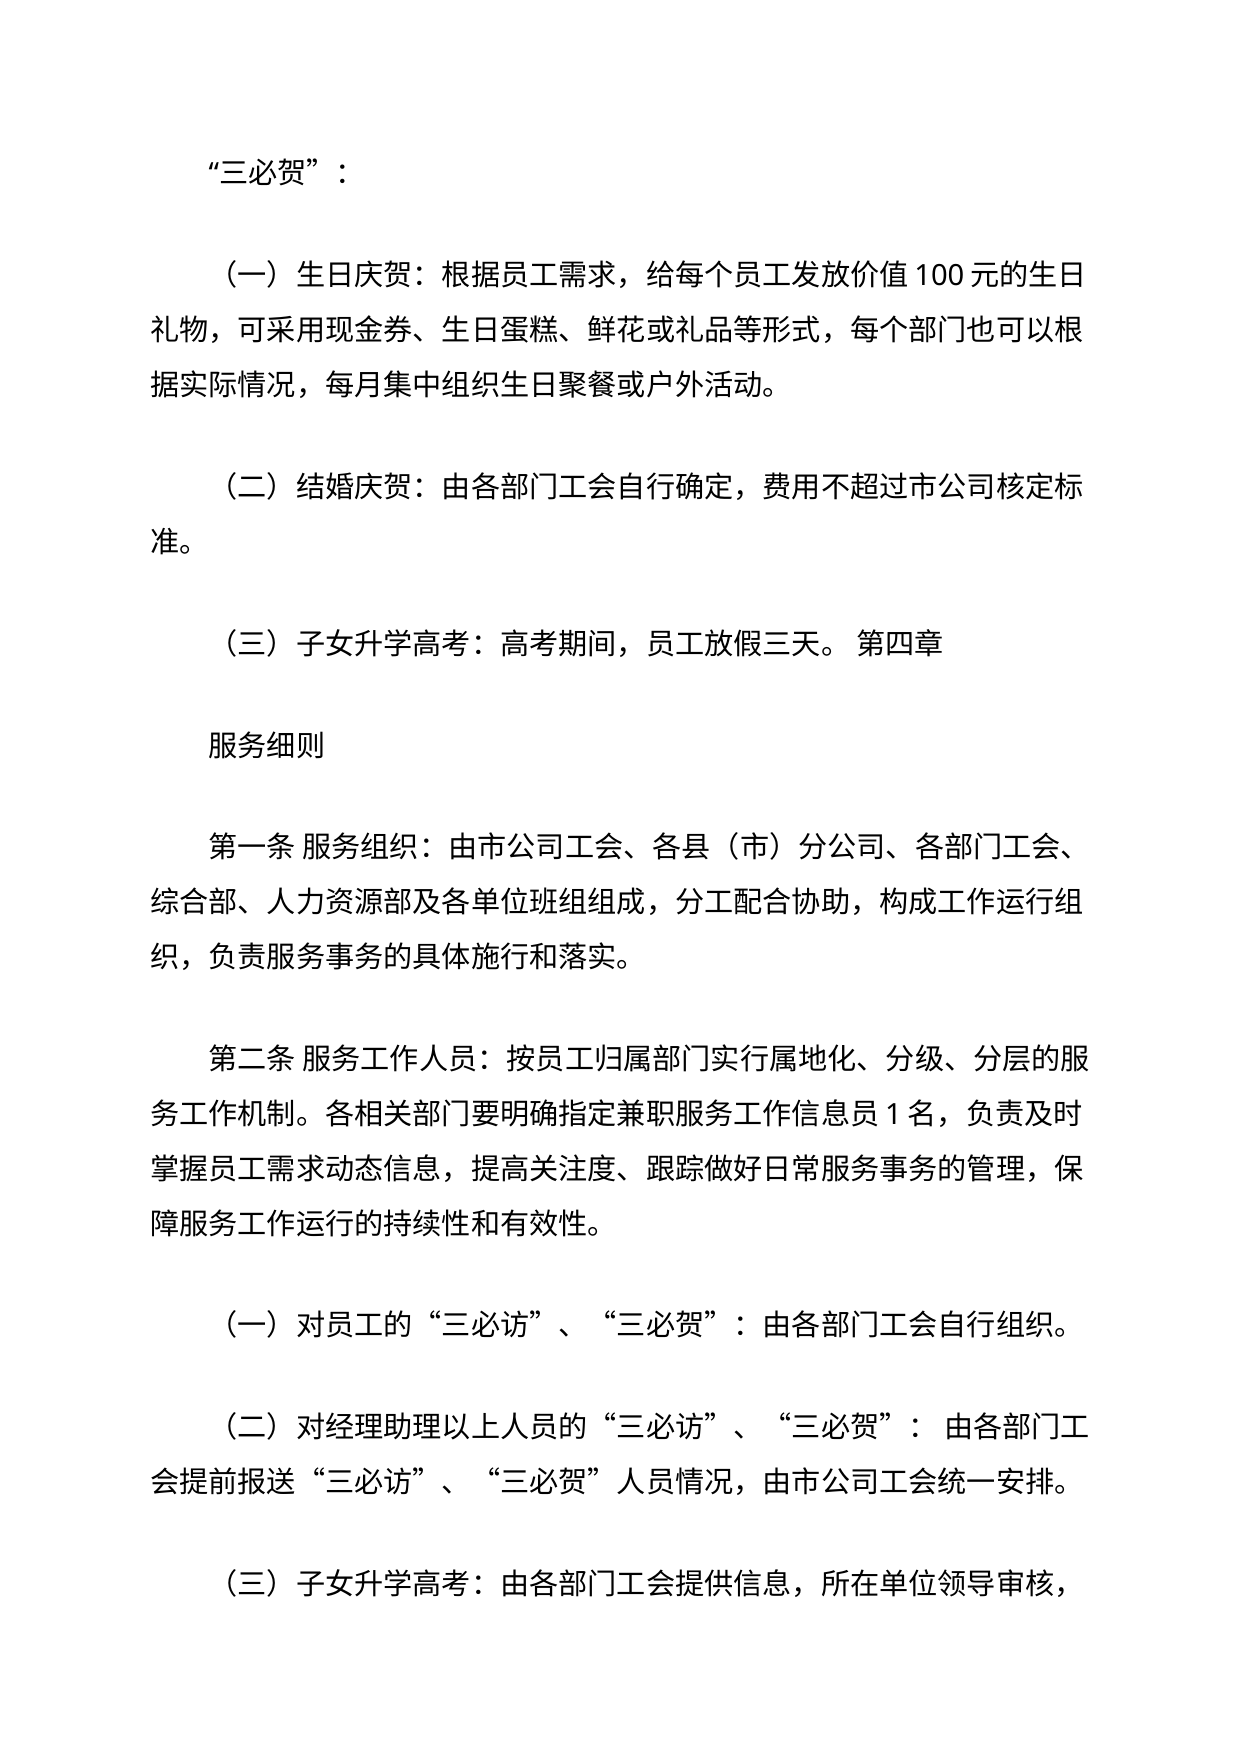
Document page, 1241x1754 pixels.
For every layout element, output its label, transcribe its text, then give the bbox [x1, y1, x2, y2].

text 服务细则 [150, 722, 1090, 764]
text （二）对经理助理以上人员的“三必访”、“三必贺”： 由各部门工会提前报送“三必访”、“三必贺”人员情况，由市公司工会统一安排。 [150, 1404, 1090, 1501]
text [150, 1560, 1090, 1603]
text （一）对员工的“三必访”、“三必贺”：由各部门工会自行组织。 [150, 1302, 1090, 1344]
text 第二条 服务工作人员：按员工归属部门实行属地化、分级、分层的服务工作机制。各相关部门要明确指定兼职服务工作信息员1名，负责及时掌握员工需求动态信息，提高关注度、跟踪做好日常服务事务的管理，保障服务工作运行的持续性和有效性。 [150, 1035, 1090, 1242]
text （二）结婚庆贺：由各部门工会自行确定，费用不超过市公司核定标准。 [150, 464, 1090, 561]
text （三）子女升学高考：高考期间，员工放假三天。 第四章 [150, 620, 1090, 663]
text （一）生日庆贺：根据员工需求，给每个员工发放价值100元的生日礼物，可采用现金券、生日蛋糕、鲜花或礼品等形式，每个部门也可以根据实际情况，每月集中组织生日聚餐或户外活动。 [150, 252, 1090, 404]
text 第一条 服务组织：由市公司工会、各县（市）分公司、各部门工会、综合部、人力资源部及各单位班组组成，分工配合协助，构成工作运行组织，负责服务事务的具体施行和落实。 [150, 824, 1090, 976]
text “三必贺”： [150, 150, 1090, 192]
